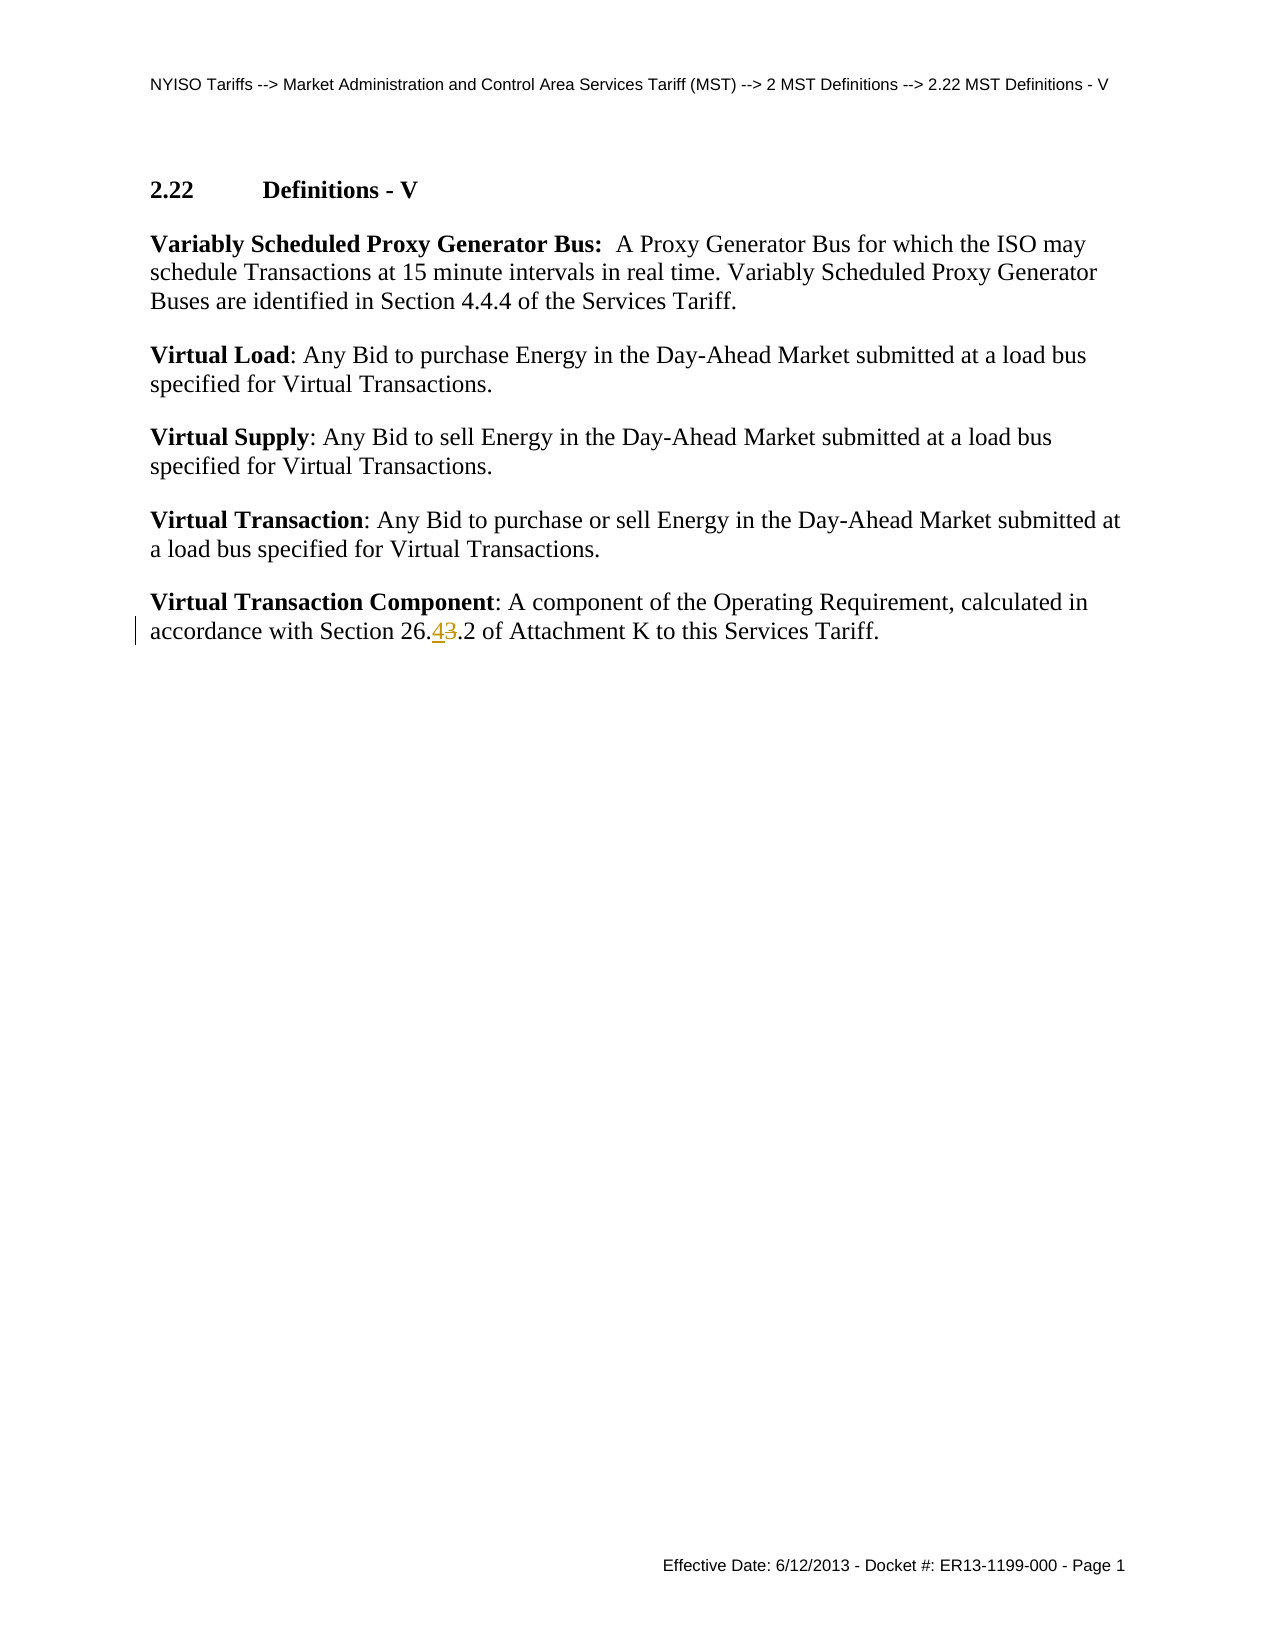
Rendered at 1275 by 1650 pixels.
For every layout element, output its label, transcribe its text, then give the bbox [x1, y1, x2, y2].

text Virtual Transaction: Any Bid to purchase or sell Energy in the Day-Ahead Market submitted at a load bus specified for Virtual Transactions. [150, 505, 1125, 562]
text Virtual Transaction Component: A component of the Operating Requirement, calculated in accordance with Section 26..2 of Attachment K to this Services Tariff. [150, 587, 1125, 645]
text Virtual Supply: Any Bid to sell Energy in the Day-Ahead Market submitted at a load bus specified for Virtual Transactions. [150, 422, 1125, 480]
text Virtual Load: Any Bid to purchase Energy in the Day-Ahead Market submitted at a load bus specified for Virtual Transactions. [150, 340, 1125, 397]
subtitle 2.22 Definitions - V [150, 175, 1123, 204]
text Variably Scheduled Proxy Generator Bus: A Proxy Generator Bus for which the ISO may schedule Transactions at 15 minute intervals in real time. Variably Scheduled Proxy Generator Buses are identified in Section 4.4.4 of the Services Tariff. [150, 229, 1125, 315]
